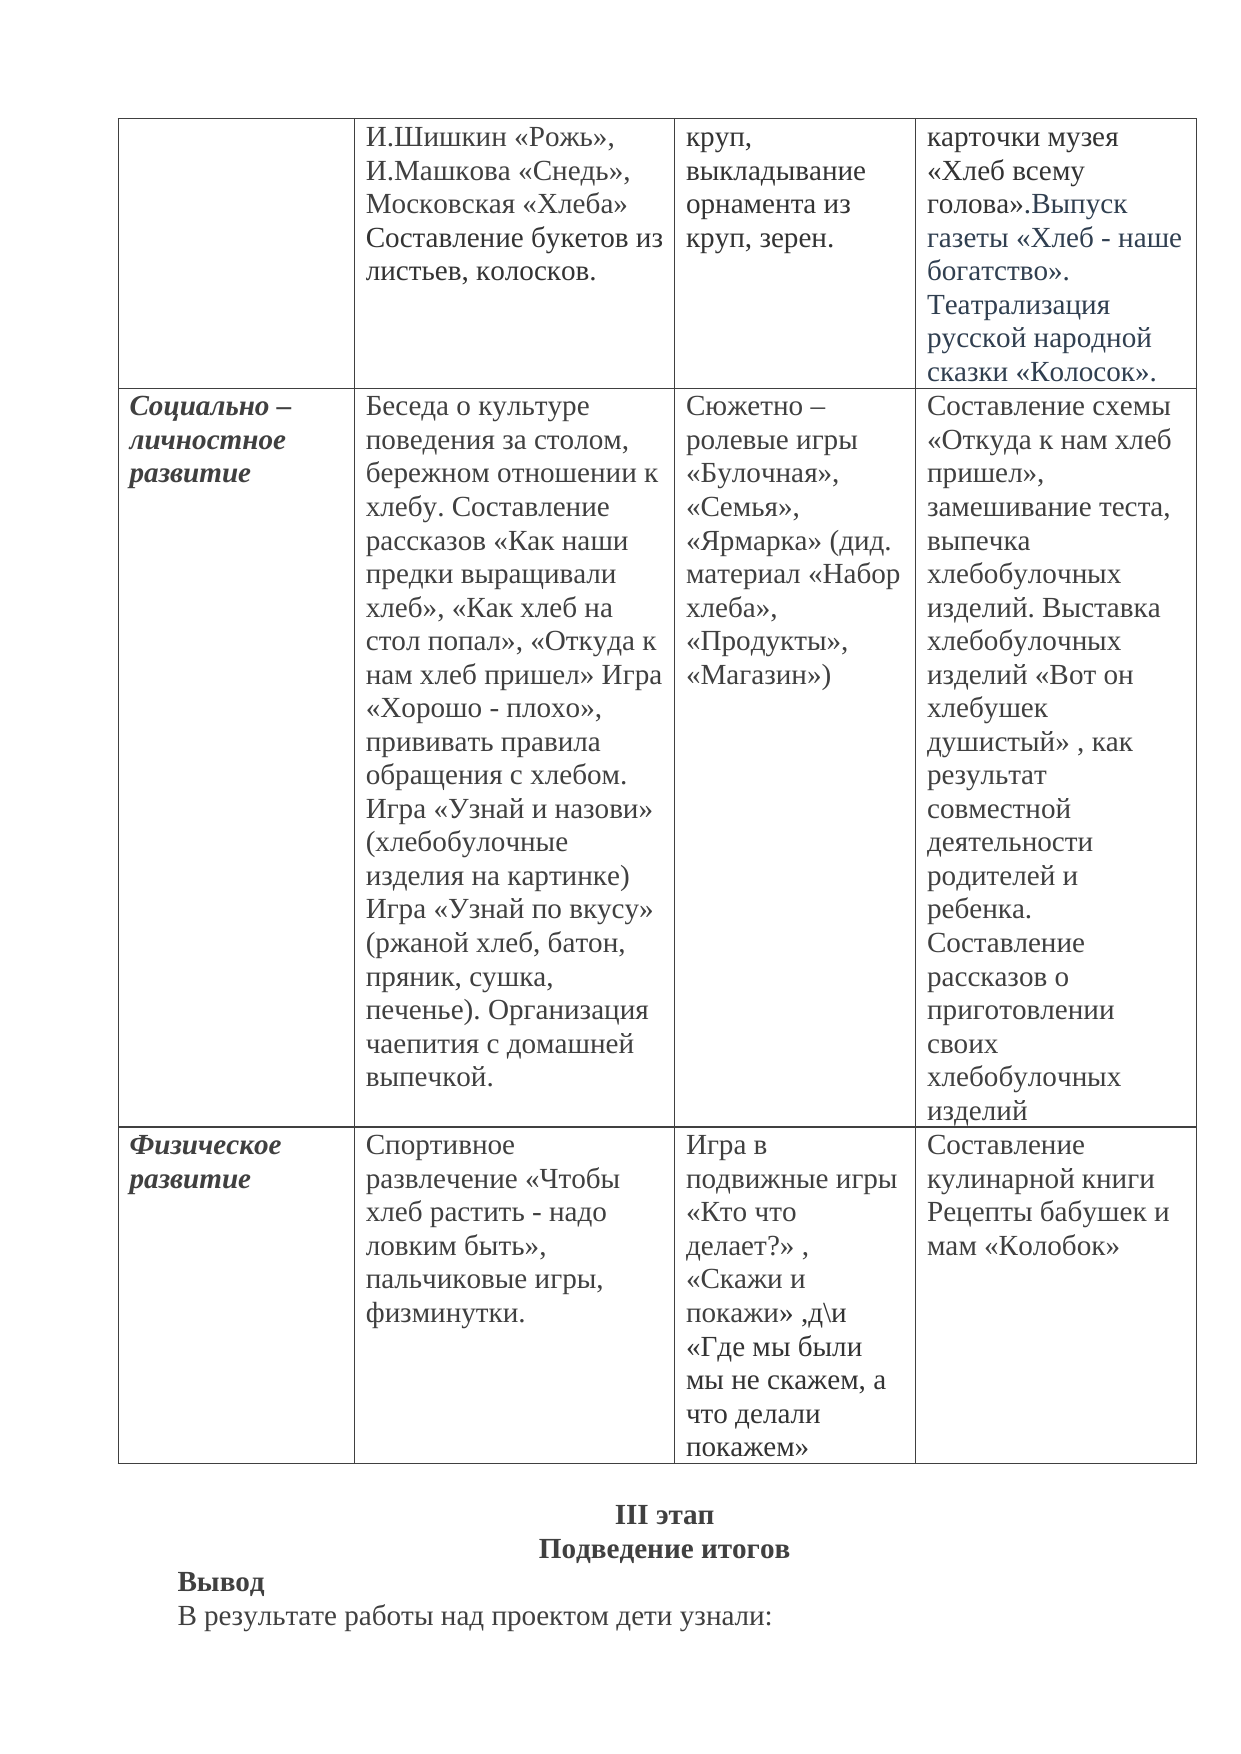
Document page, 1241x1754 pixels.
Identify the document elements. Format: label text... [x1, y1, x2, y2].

table_cell Спортивное развлечение «Чтобы хлеб растить - надо ловким быть», пальчиковые игры, физминутки. [355, 1128, 674, 1463]
table_cell Социально – личностное развитие [119, 389, 354, 1126]
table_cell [355, 119, 674, 387]
text Вывод [177, 1564, 1152, 1598]
table_cell Физическое развитие [119, 1128, 354, 1463]
table_cell Составление кулинарной книги Рецепты бабушек и мам «Колобок» [916, 1128, 1196, 1463]
text Подведение итогов [177, 1531, 1152, 1564]
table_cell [916, 119, 1196, 387]
table_cell Игра в подвижные игры «Кто что делает?» , «Скажи и покажи» ,д\и «Где мы были мы не скажем, а что делали покажем» [675, 1128, 915, 1463]
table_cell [675, 119, 915, 387]
text III этап [177, 1497, 1152, 1531]
table_cell Составление схемы «Откуда к нам хлеб пришел», замешивание теста, выпечка хлебобулочных изделий. Выставка хлебобулочных изделий «Вот он хлебушек душистый» , как результат совместной деятельности родителей и ребенка. Составление рассказов о приготовлении своих хлебобулочных изделий [916, 389, 1196, 1126]
table_cell Сюжетно – ролевые игры «Булочная», «Семья», «Ярмарка» (дид. материал «Набор хлеба», «Продукты», «Магазин») [675, 389, 915, 1126]
text В результате работы над проектом дети узнали: [177, 1598, 1152, 1632]
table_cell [119, 119, 354, 387]
table_cell Беседа о культуре поведения за столом, бережном отношении к хлебу. Составление рассказов «Как наши предки выращивали хлеб», «Как хлеб на стол попал», «Откуда к нам хлеб пришел» Игра «Хорошо - плохо», прививать правила обращения с хлебом. Игра «Узнай и назови» (хлебобулочные изделия на картинке) Игра «Узнай по вкусу» (ржаной хлеб, батон, пряник, сушка, печенье). Организация чаепития с домашней выпечкой. [355, 389, 674, 1126]
